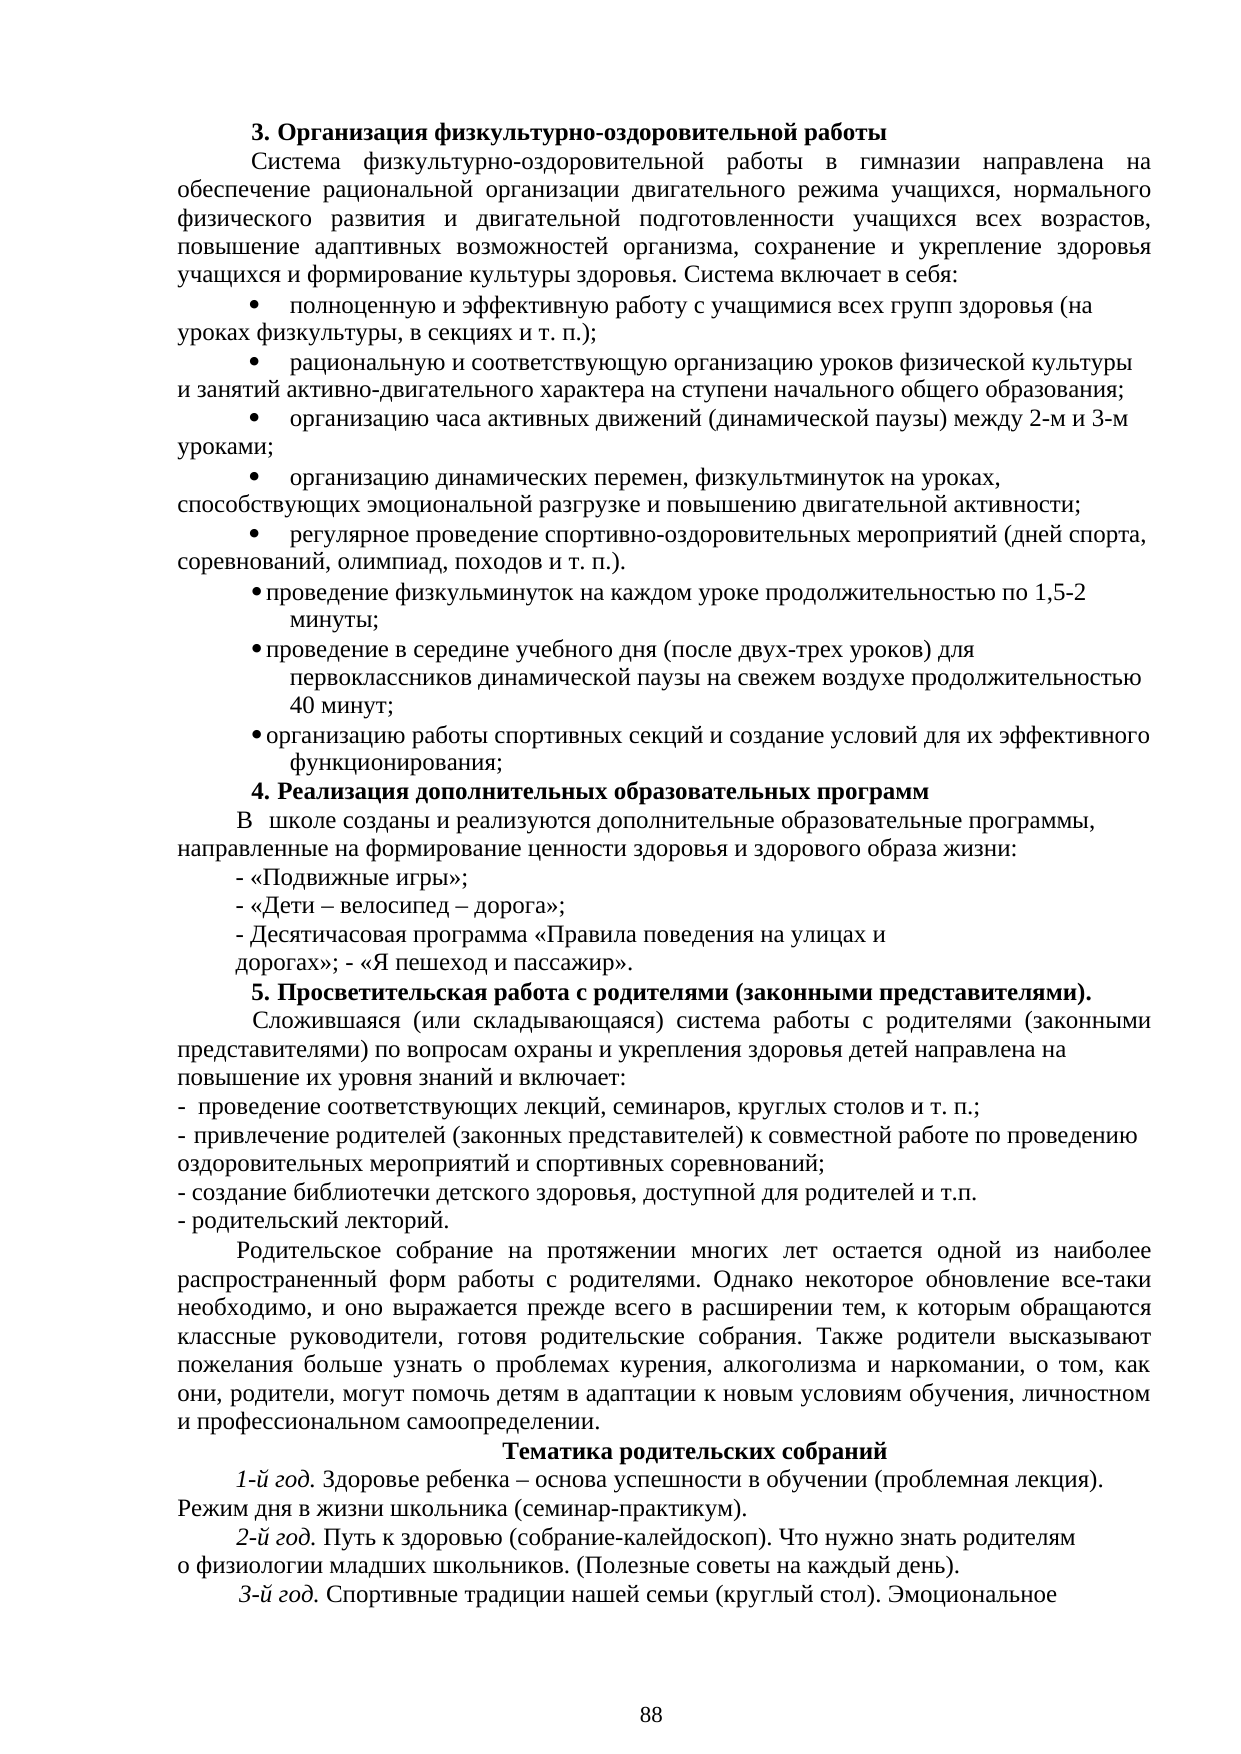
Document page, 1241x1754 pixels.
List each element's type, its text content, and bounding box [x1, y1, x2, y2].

text Режим дня в жизни школьника (семинар-практикум). [177, 1493, 1152, 1522]
list регулярное проведение спортивно-оздоровительных мероприятий (дней спорта, соревнований, олимпиад, походов и т. п.). [177, 521, 1152, 575]
list полноценную и эффективную работу с учащимися всех групп здоровья (на уроках физкультуры, в секциях и т. п.); [177, 292, 1152, 346]
list Просветительская работа с родителями (законными представителями). [251, 977, 1152, 1006]
list организацию часа активных движений (динамической паузы) между 2-м и 3-м [250, 403, 1152, 432]
text 1-й год. Здоровье ребенка – основа успешности в обучении (проблемная лекция). [235, 1465, 1152, 1493]
list создание библиотечки детского здоровья, доступной для родителей и т.п. [177, 1177, 1152, 1206]
text 3-й год. Спортивные традиции нашей семьи (круглый стол). Эмоциональное [150, 1579, 1146, 1608]
text представителями) по вопросам охраны и укрепления здоровья детей направлена на повышение их уровня знаний и включает: [177, 1035, 1152, 1091]
list рациональную и соответствующую организацию уроков физической культуры и занятий активно-двигательного характера на ступени начального общего образования; [177, 349, 1152, 403]
list Реализация дополнительных образовательных программ [251, 776, 1152, 805]
list проведение физкульминуток на каждом уроке продолжительностью по 1,5-2 минуты; [252, 578, 1152, 632]
text Система физкультурно-оздоровительной работы в гимназии направлена на обеспечение рациональной организации двигательного режима учащихся, нормального физического развития и двигательной подготовленности учащихся всех возрастов, повышение адаптивных возможностей организма, сохранение и укрепление здоровья учащихся и формирование культуры здоровья. Система включает в себя: [177, 147, 1152, 288]
text уроками; [177, 432, 1152, 460]
text Сложившаяся (или складывающаяся) система работы с родителями (законными [252, 1006, 1152, 1034]
list проведение соответствующих лекций, семинаров, круглых столов и т. п.; [177, 1091, 1152, 1120]
text - Десятичасовая программа «Правила поведения на улицах и дорогах»; - «Я пешеход и пассажир». [235, 920, 996, 976]
text Тематика родительских собраний [502, 1436, 1152, 1465]
text - «Дети – велосипед – дорога»; [235, 890, 1152, 919]
text - «Подвижные игры»; [235, 862, 1152, 890]
list родительский лекторий. [177, 1206, 1152, 1234]
list организацию динамических перемен, физкультминуток на уроках, способствующих эмоциональной разгрузке и повышению двигательной активности; [177, 463, 1152, 518]
text 2-й год. Путь к здоровью (собрание-калейдоскоп). Что нужно знать родителям о физиологии младших школьников. (Полезные советы на каждый день). [177, 1523, 1092, 1579]
list школе созданы и реализуются дополнительные образовательные программы, направленные на формирование ценности здоровья и здорового образа жизни: [177, 806, 1152, 862]
list Организация физкультурно-оздоровительной работы [251, 117, 1152, 146]
list организацию работы спортивных секций и создание условий для их эффективного функционирования; [252, 722, 1152, 776]
list проведение в середине учебного дня (после двух-трех уроков) для первоклассников динамической паузы на свежем воздухе продолжительностью 40 минут; [252, 636, 1152, 718]
list привлечение родителей (законных представителей) к совместной работе по проведению оздоровительных мероприятий и спортивных соревнований; [177, 1121, 1152, 1177]
text Родительское собрание на протяжении многих лет остается одной из наиболее распространенный форм работы с родителями. Однако некоторое обновление все-таки необходимо, и оно выражается прежде всего в расширении тем, к которым обращаются классные руководители, готовя родительские собрания. Также родители высказывают пожелания больше узнать о проблемах курения, алкоголизма и наркомании, о том, как они, родители, могут помочь детям в адаптации к новым условиям обучения, личностном и профессиональном самоопределении. [177, 1236, 1152, 1435]
